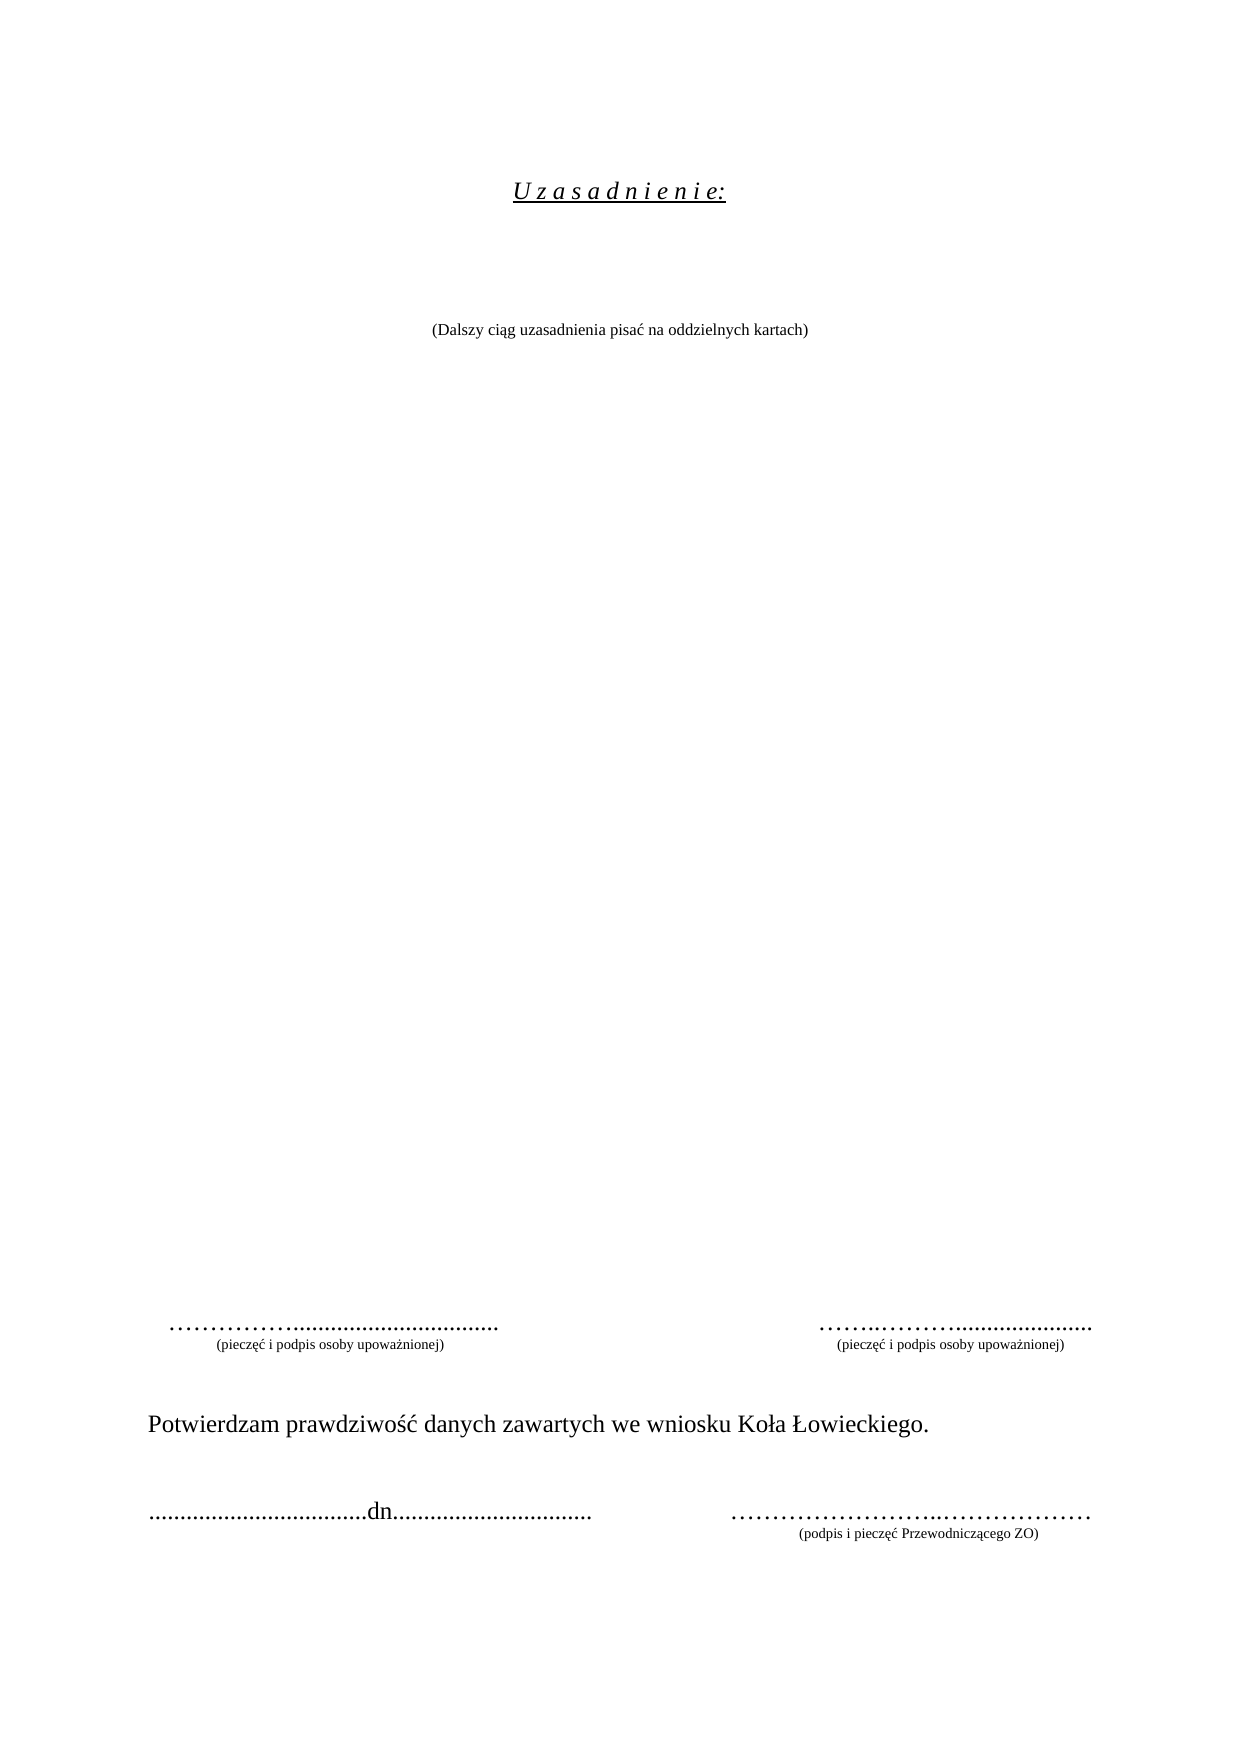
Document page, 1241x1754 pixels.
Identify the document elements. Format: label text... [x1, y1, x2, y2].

text U z a s a d n i e n i e: [148, 176, 1093, 205]
text (pieczęć i podpis osoby upoważnionej) (pieczęć i podpis osoby upoważnionej) [148, 1336, 1093, 1353]
text (Dalszy ciąg uzasadnienia pisać na oddzielnych kartach) [148, 320, 1093, 339]
text Potwierdzam prawdziwość danych zawartych we wniosku Koła Łowieckiego. [148, 1409, 1093, 1438]
text (podpis i pieczęć Przewodniczącego ZO) [148, 1524, 1093, 1541]
text ……………................................. ……..………...................... [148, 1307, 1093, 1336]
text ...................................dn................................ ……………………..……………… [148, 1496, 1093, 1524]
